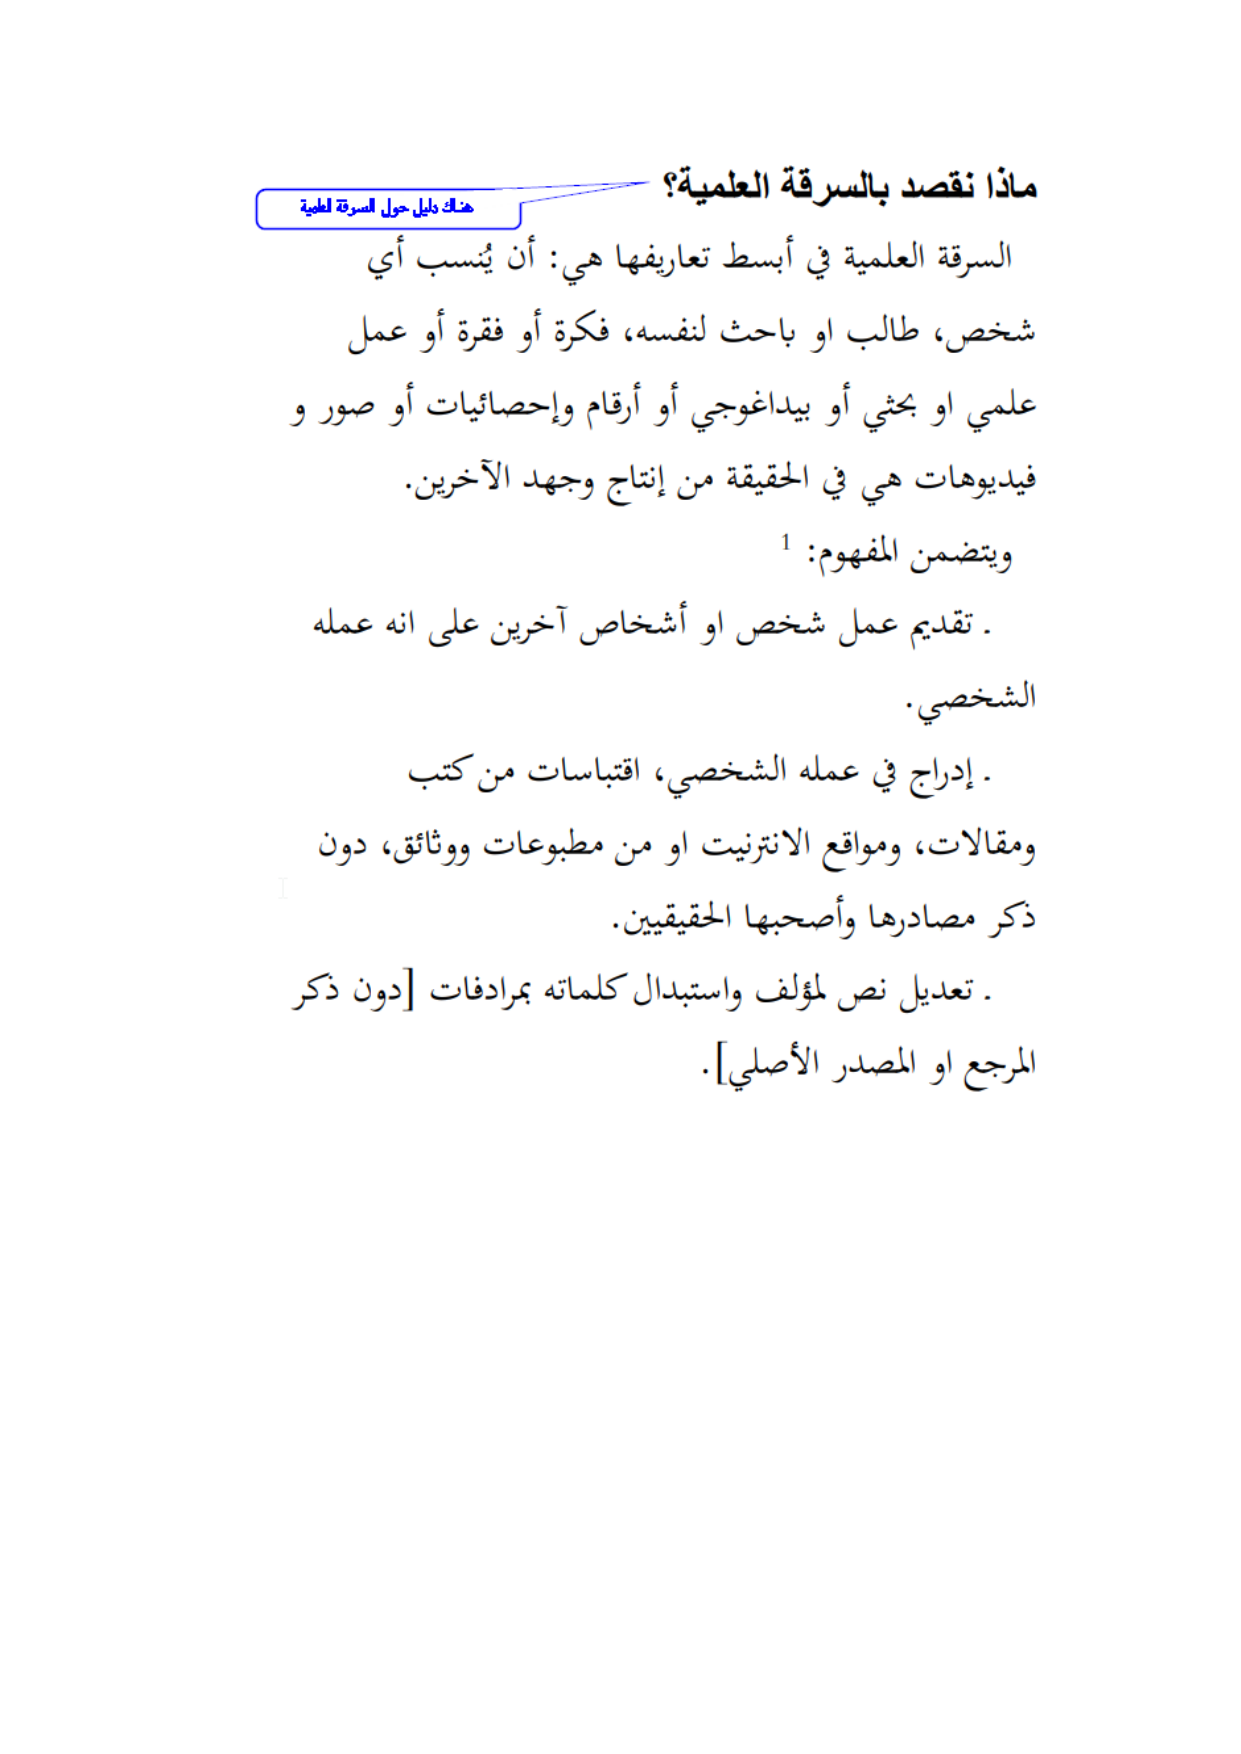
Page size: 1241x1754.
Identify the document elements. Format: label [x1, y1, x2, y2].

picture [202, 147, 1093, 1114]
